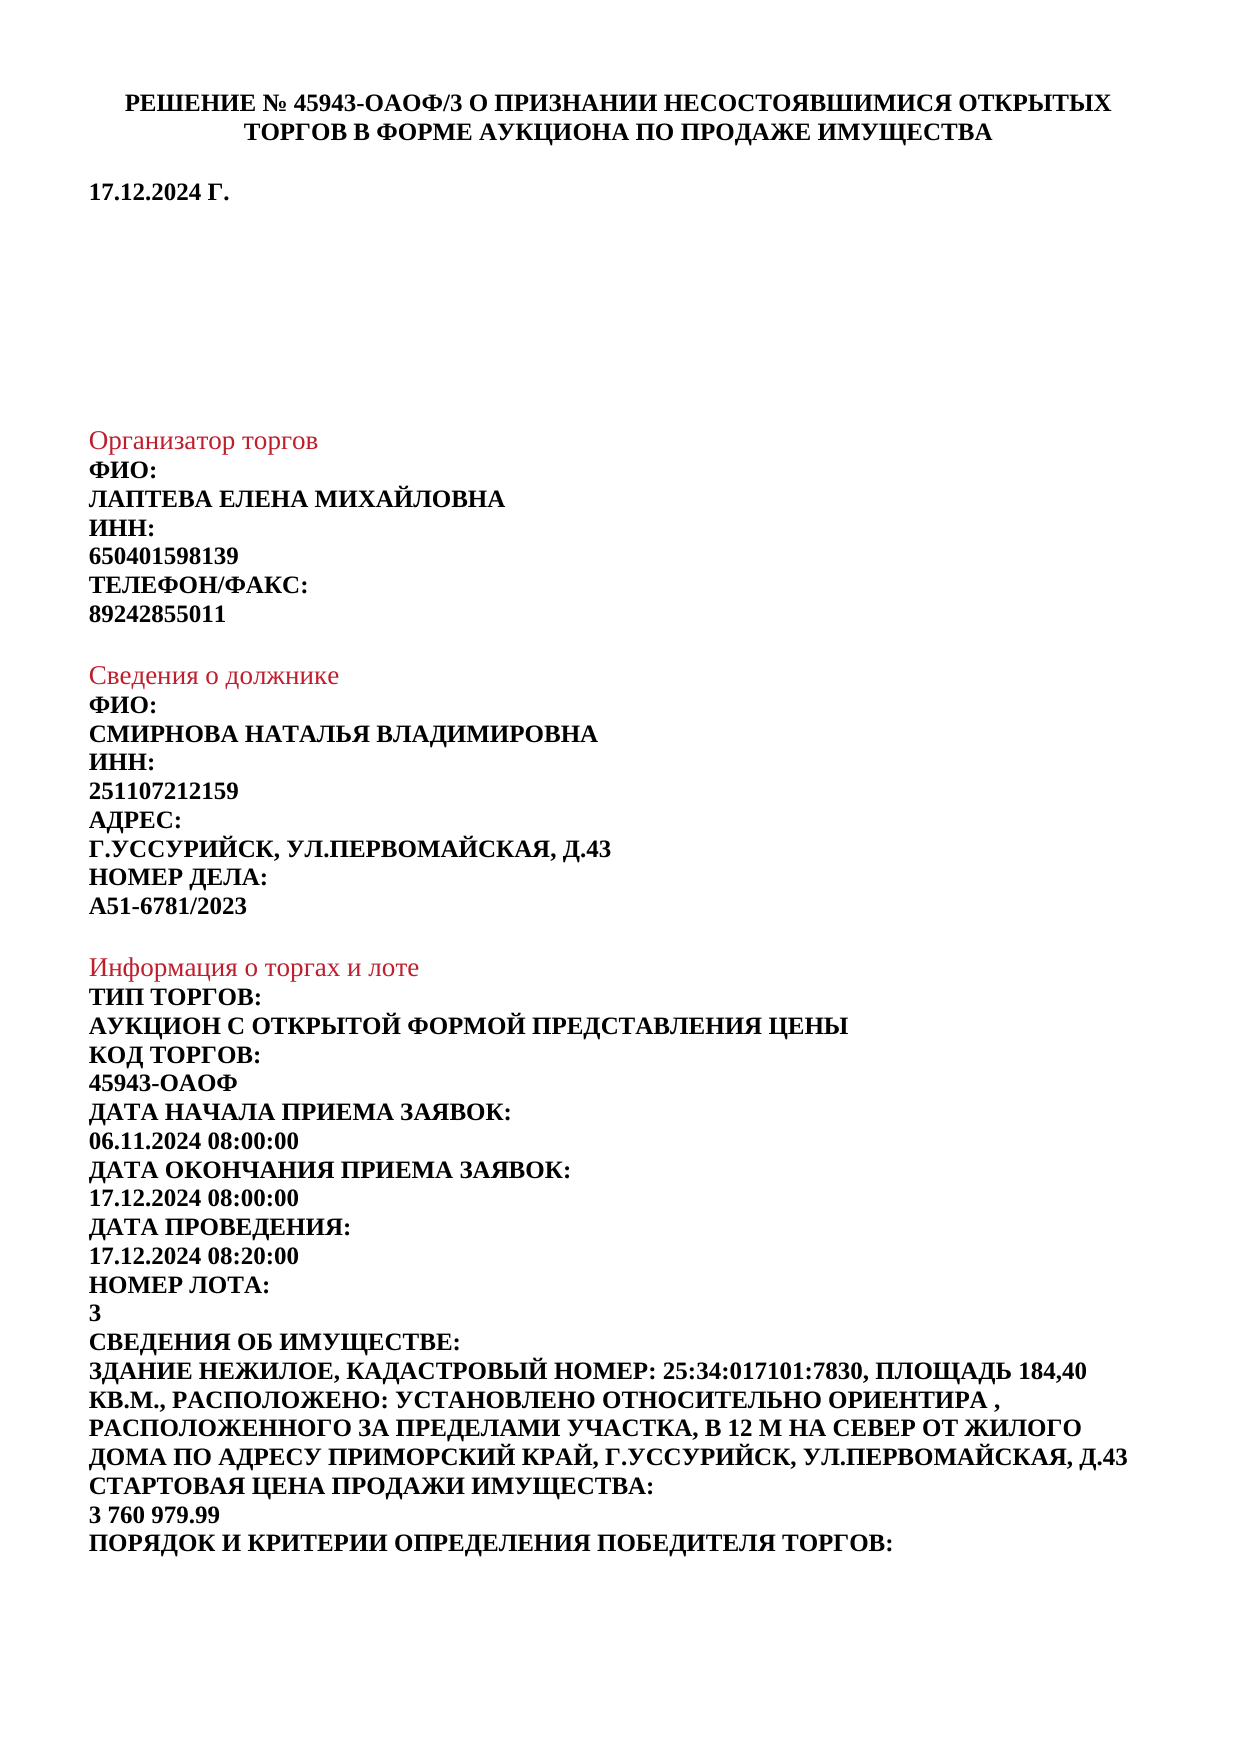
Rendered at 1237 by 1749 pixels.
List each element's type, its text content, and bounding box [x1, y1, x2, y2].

text РЕШЕНИЕ № 45943-ОАОФ/3 О ПРИЗНАНИИ НЕСОСТОЯВШИМИСЯ ОТКРЫТЫХ ТОРГОВ В ФОРМЕ АУКЦИОНА ПО ПРОДАЖЕ ИМУЩЕСТВА [88, 88, 1148, 146]
